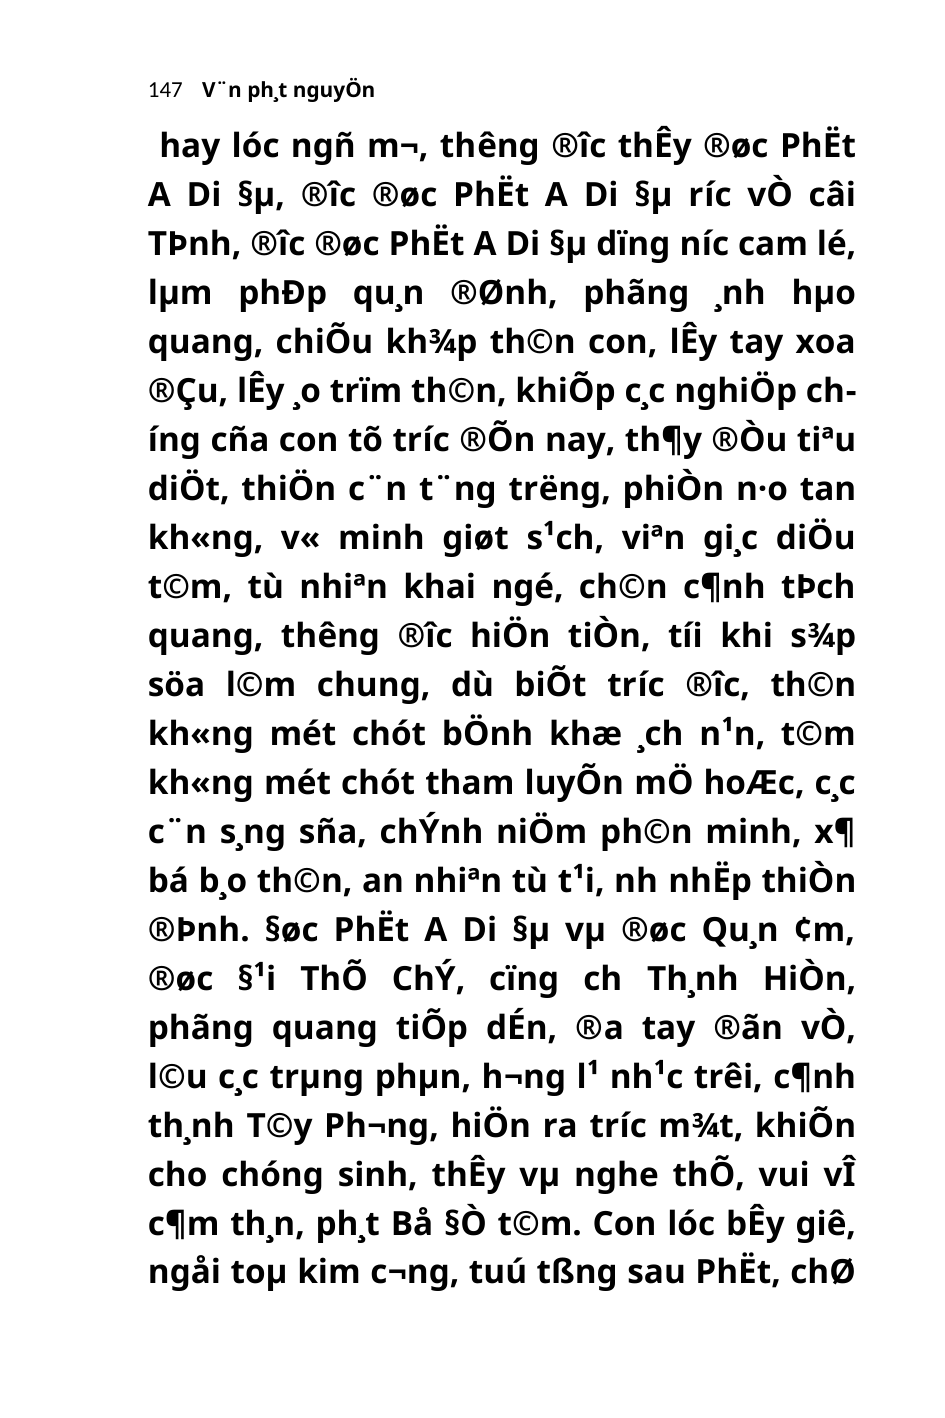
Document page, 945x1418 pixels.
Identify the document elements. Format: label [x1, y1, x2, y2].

text [148, 122, 856, 1294]
